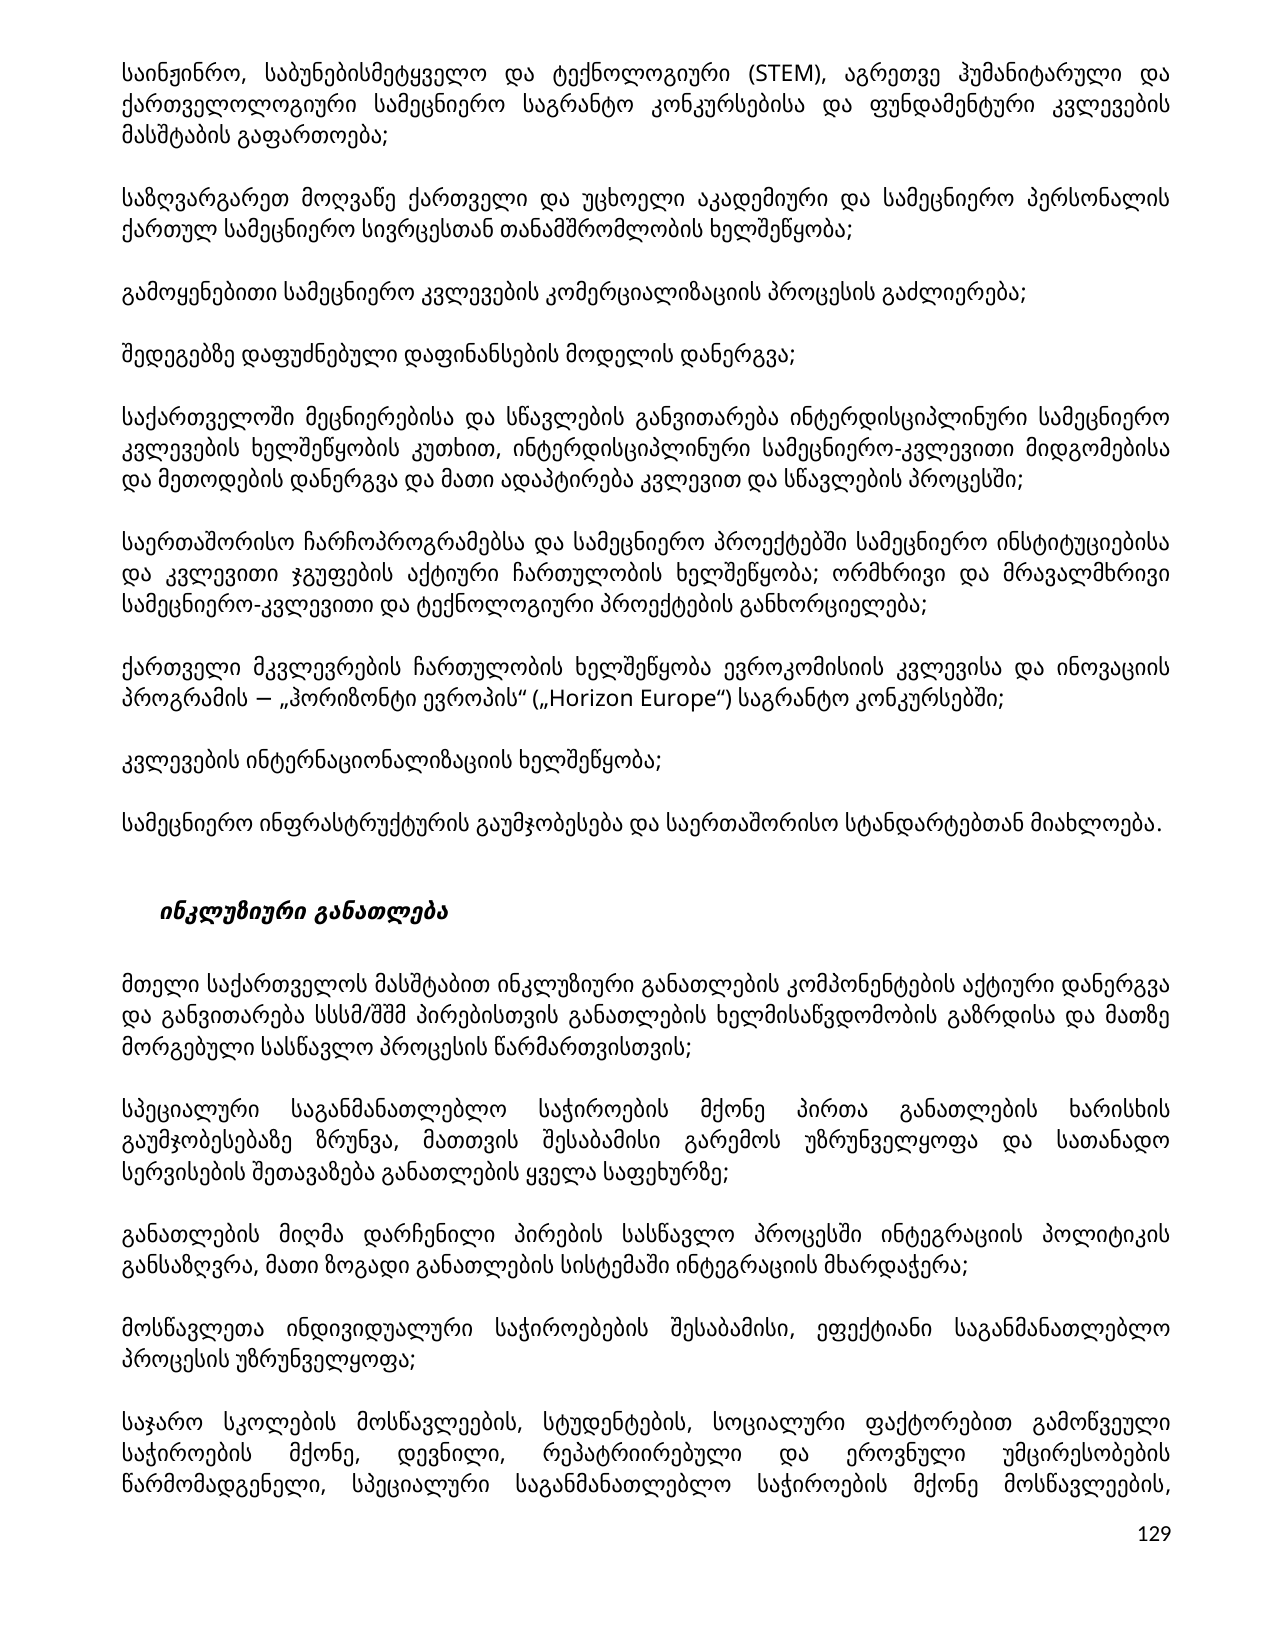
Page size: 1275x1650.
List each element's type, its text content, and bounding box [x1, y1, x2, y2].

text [121, 968, 1171, 1499]
subtitle ინკლუზიური განათლება [159, 898, 1171, 925]
text საინჟინრო, საბუნებისმეტყველო და ტექნოლოგიური (STEM), აგრეთვე ჰუმანიტარული და ქართველოლოგიური სამეცნიერო საგრანტო კონკურსებისა და ფუნდამენტური კვლევების მასშტაბის გაფართოება; საზღვარგარეთ მოღვაწე ქართველი და უცხოელი აკადემიური და სამეცნიერო პერსონალის ქართულ სამეცნიერო სივრცესთან თანამშრომლობის ხელშეწყობა; გამოყენებითი სამეცნიერო კვლევების კომერციალიზაციის პროცესის გაძლიერება; შედეგებზე დაფუძნებული დაფინანსების მოდელის დანერგვა; საქართველოში მეცნიერებისა და სწავლების განვითარება ინტერდისციპლინური სამეცნიერო კვლევების ხელშეწყობის კუთხით, ინტერდისციპლინური სამეცნიერო-კვლევითი მიდგომებისა და მეთოდების დანერგვა და მათი ადაპტირება კვლევით და სწავლების პროცესში; საერთაშორისო ჩარჩოპროგრამებსა და სამეცნიერო პროექტებში სამეცნიერო ინსტიტუციებისა და კვლევითი ჯგუფების აქტიური ჩართულობის ხელშეწყობა; ორმხრივი და მრავალმხრივი სამეცნიერო-კვლევითი და ტექნოლოგიური პროექტების განხორციელება; ქართველი მკვლევრების ჩართულობის ხელშეწყობა ევროკომისიის კვლევისა და ინოვაციის პროგრამის − „ჰორიზონტი ევროპის“ („Horizon Europe“) საგრანტო კონკურსებში; კვლევების ინტერნაციონალიზაციის ხელშეწყობა; სამეცნიერო ინფრასტრუქტურის გაუმჯობესება და საერთაშორისო სტანდარტებთან მიახლოება. [121, 57, 1171, 838]
